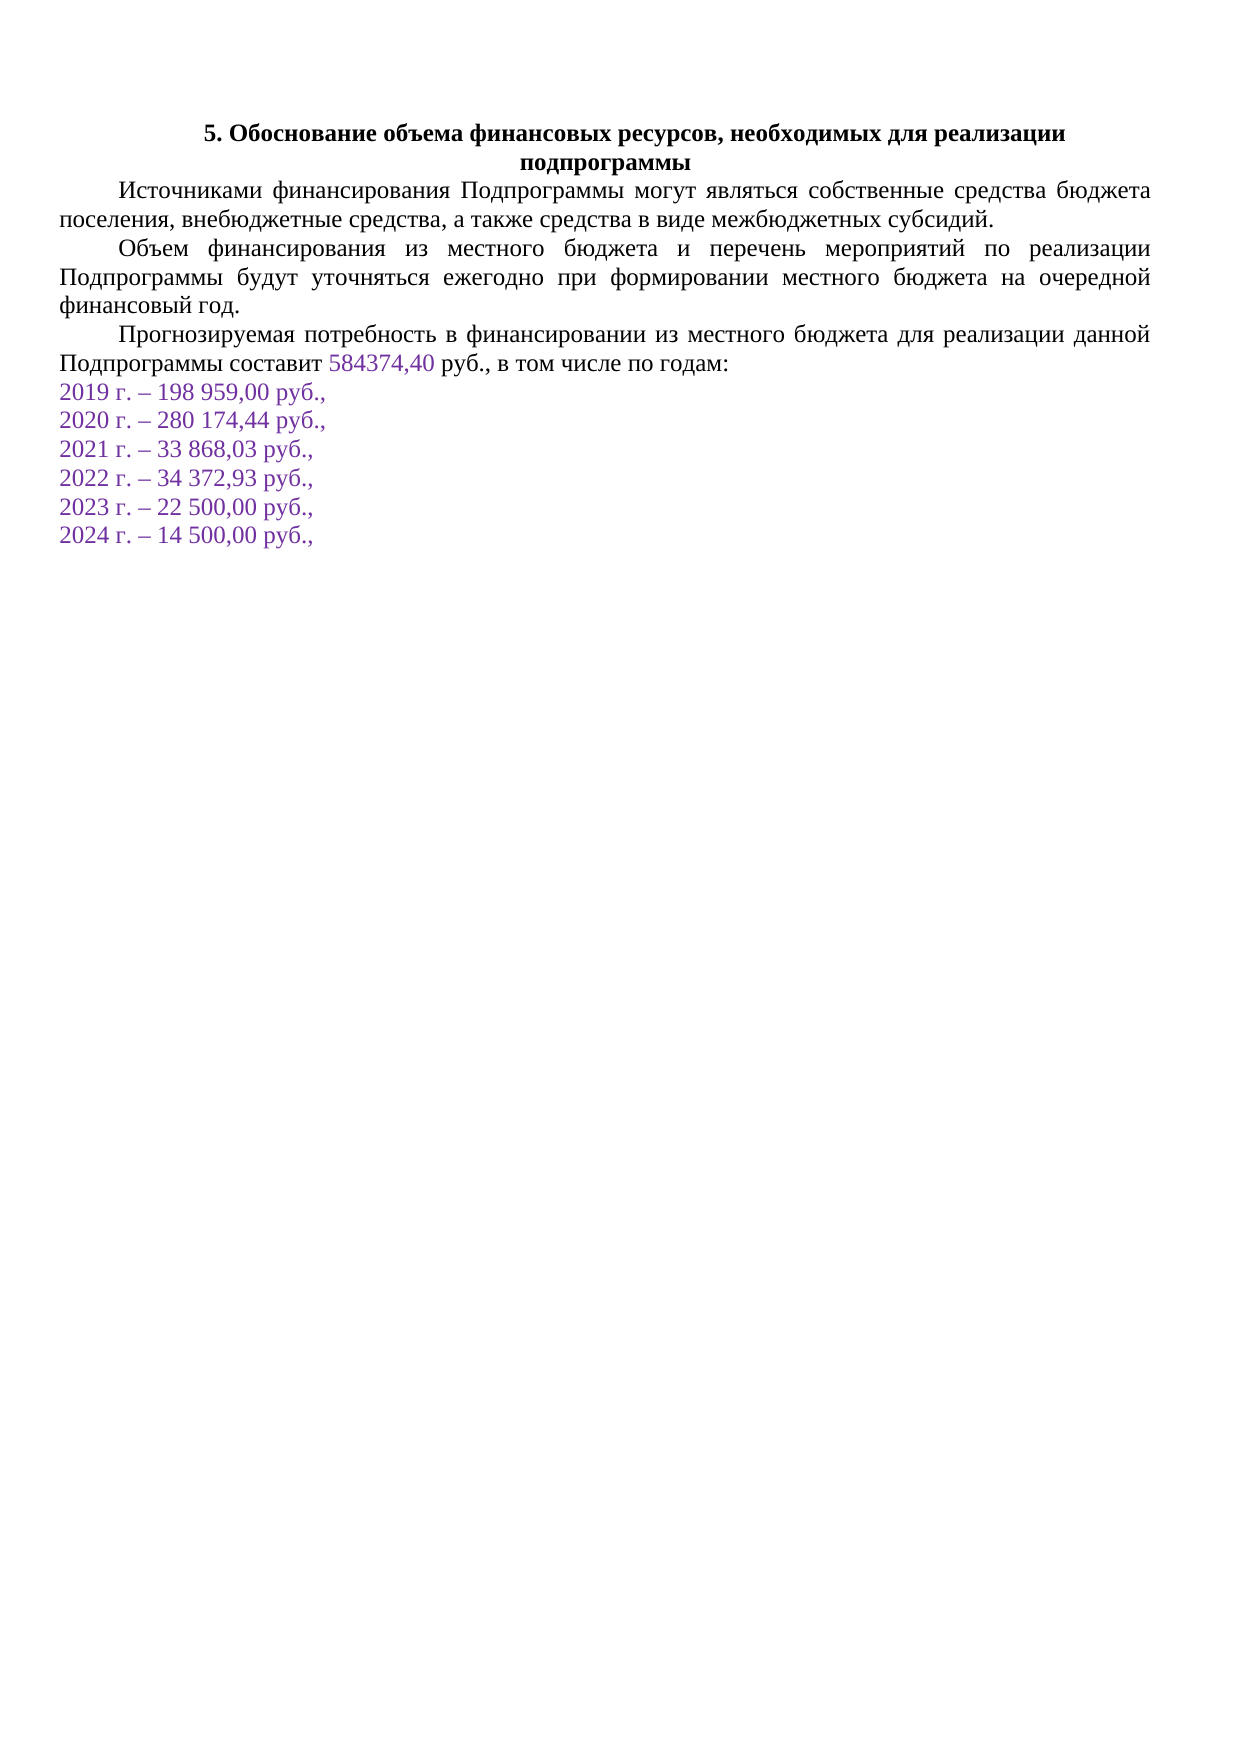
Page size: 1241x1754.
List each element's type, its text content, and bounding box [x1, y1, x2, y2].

text 5. Обоснование объема финансовых ресурсов, необходимых для реализации подпрограммы [59, 118, 1152, 176]
text Источниками финансирования Подпрограммы могут являться собственные средства бюджета поселения, внебюджетные средства, а также средства в виде межбюджетных субсидий. [59, 176, 1152, 233]
text 2023 г. – 22 500,00 руб., [59, 492, 1152, 521]
text 2019 г. – 198 959,00 руб., [59, 377, 1152, 406]
text Объем финансирования из местного бюджета и перечень мероприятий по реализации Подпрограммы будут уточняться ежегодно при формировании местного бюджета на очередной финансовый год. [59, 233, 1152, 319]
text 2021 г. – 33 868,03 руб., [59, 434, 1152, 463]
text 2024 г. – 14 500,00 руб., [59, 521, 1152, 549]
text Прогнозируемая потребность в финансировании из местного бюджета для реализации данной Подпрограммы составит 584374,40 руб., в том числе по годам: [59, 319, 1152, 377]
text 2020 г. – 280 174,44 руб., [59, 406, 1152, 434]
text 2022 г. – 34 372,93 руб., [59, 463, 1152, 492]
